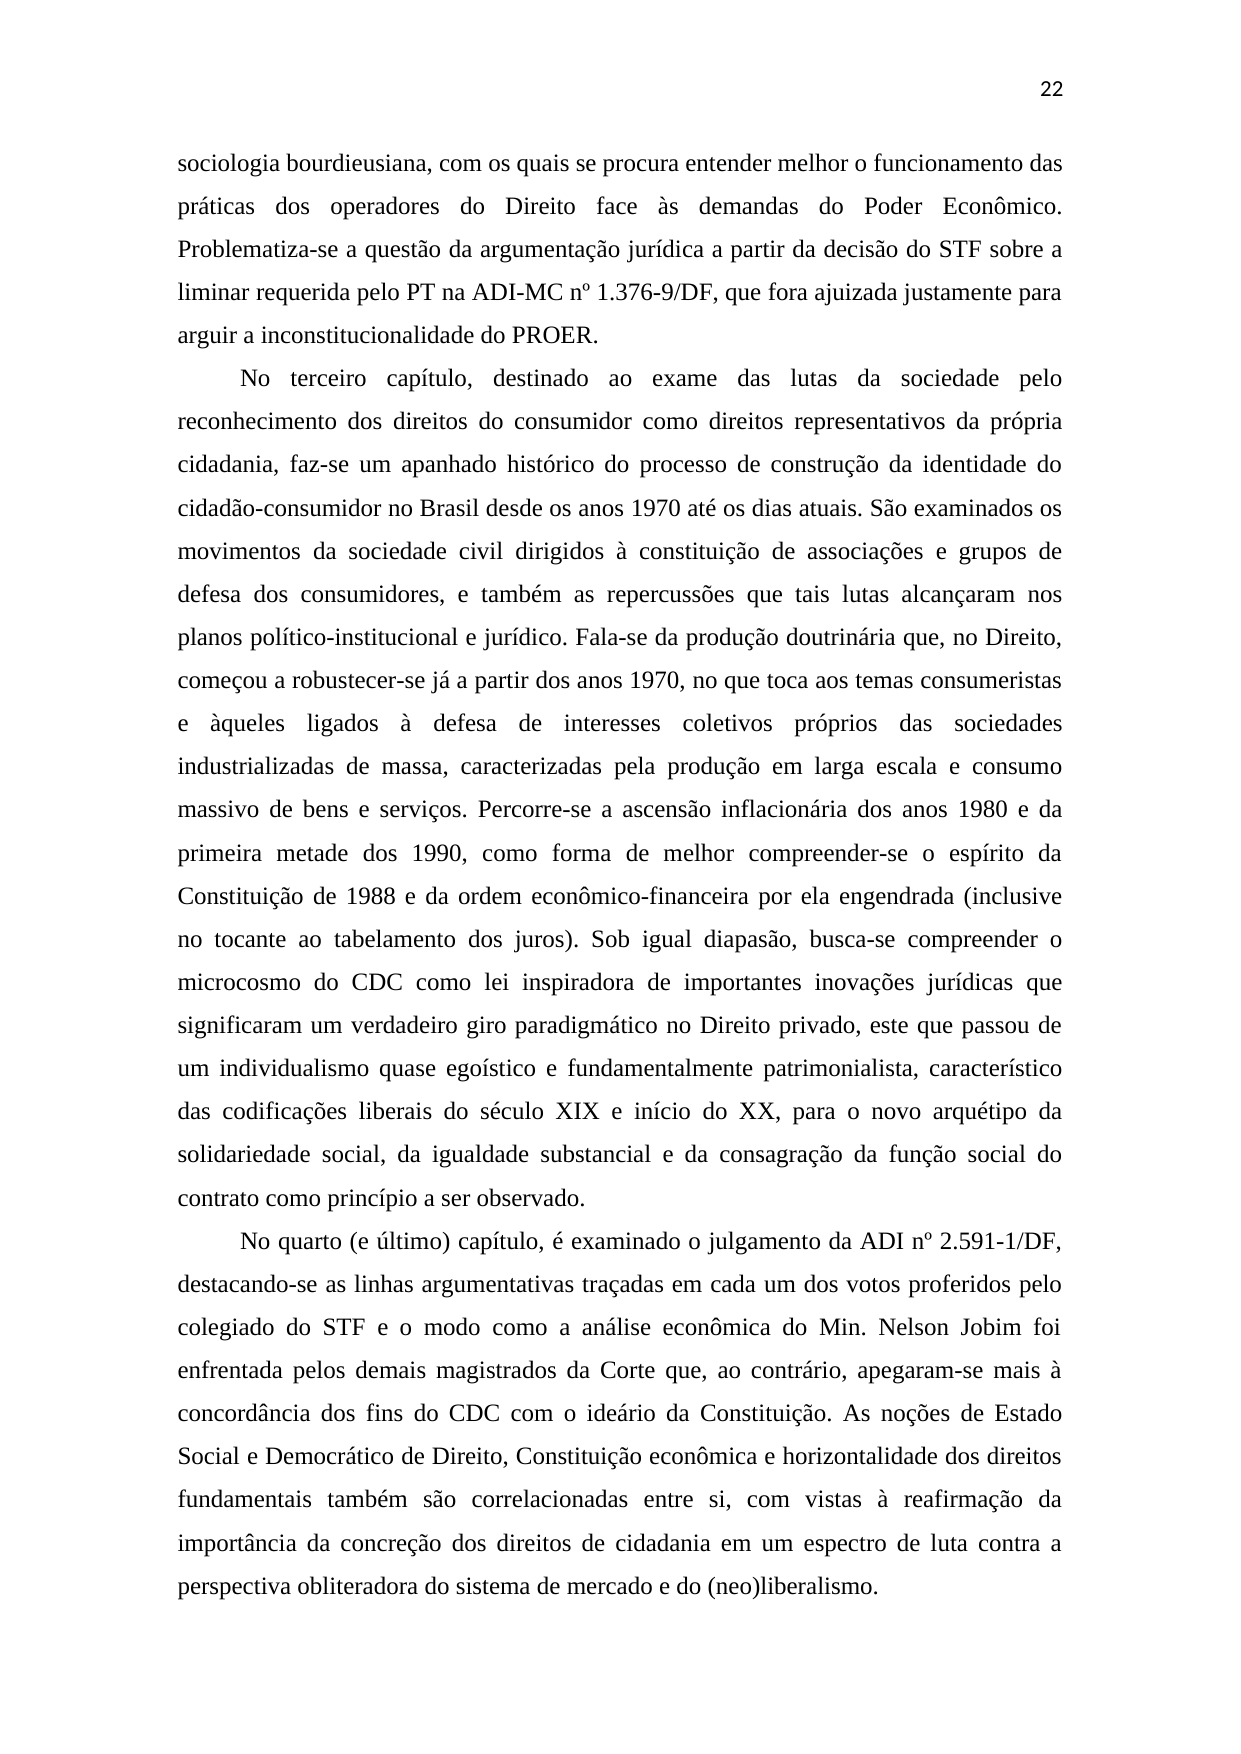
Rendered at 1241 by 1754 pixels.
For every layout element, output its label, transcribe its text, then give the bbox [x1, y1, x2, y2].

text No quarto (e último) capítulo, é examinado o julgamento da ADI nº 2.591-1/DF, destacando-se as linhas argumentativas traçadas em cada um dos votos proferidos pelo colegiado do STF e o modo como a análise econômica do Min. Nelson Jobim foi enfrentada pelos demais magistrados da Corte que, ao contrário, apegaram-se mais à concordância dos fins do CDC com o ideário da Constituição. As noções de Estado Social e Democrático de Direito, Constituição econômica e horizontalidade dos direitos fundamentais também são correlacionadas entre si, com vistas à reafirmação da importância da concreção dos direitos de cidadania em um espectro de luta contra a perspectiva obliteradora do sistema de mercado e do (neo)liberalismo. [177, 1226, 1063, 1599]
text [177, 148, 1063, 349]
text No terceiro capítulo, destinado ao exame das lutas da sociedade pelo reconhecimento dos direitos do consumidor como direitos representativos da própria cidadania, faz-se um apanhado histórico do processo de construção da identidade do cidadão-consumidor no Brasil desde os anos 1970 até os dias atuais. São examinados os movimentos da sociedade civil dirigidos à constituição de associações e grupos de defesa dos consumidores, e também as repercussões que tais lutas alcançaram nos planos político-institucional e jurídico. Fala-se da produção doutrinária que, no Direito, começou a robustecer-se já a partir dos anos 1970, no que toca aos temas consumeristas e àqueles ligados à defesa de interesses coletivos próprios das sociedades industrializadas de massa, caracterizadas pela produção em larga escala e consumo massivo de bens e serviços. Percorre-se a ascensão inflacionária dos anos 1980 e da primeira metade dos 1990, como forma de melhor compreender-se o espírito da Constituição de 1988 e da ordem econômico-financeira por ela engendrada (inclusive no tocante ao tabelamento dos juros). Sob igual diapasão, busca-se compreender o microcosmo do CDC como lei inspiradora de importantes inovações jurídicas que significaram um verdadeiro giro paradigmático no Direito privado, este que passou de um individualismo quase egoístico e fundamentalmente patrimonialista, característico das codificações liberais do século XIX e início do XX, para o novo arquétipo da solidariedade social, da igualdade substancial e da consagração da função social do contrato como princípio a ser observado. [177, 363, 1063, 1211]
